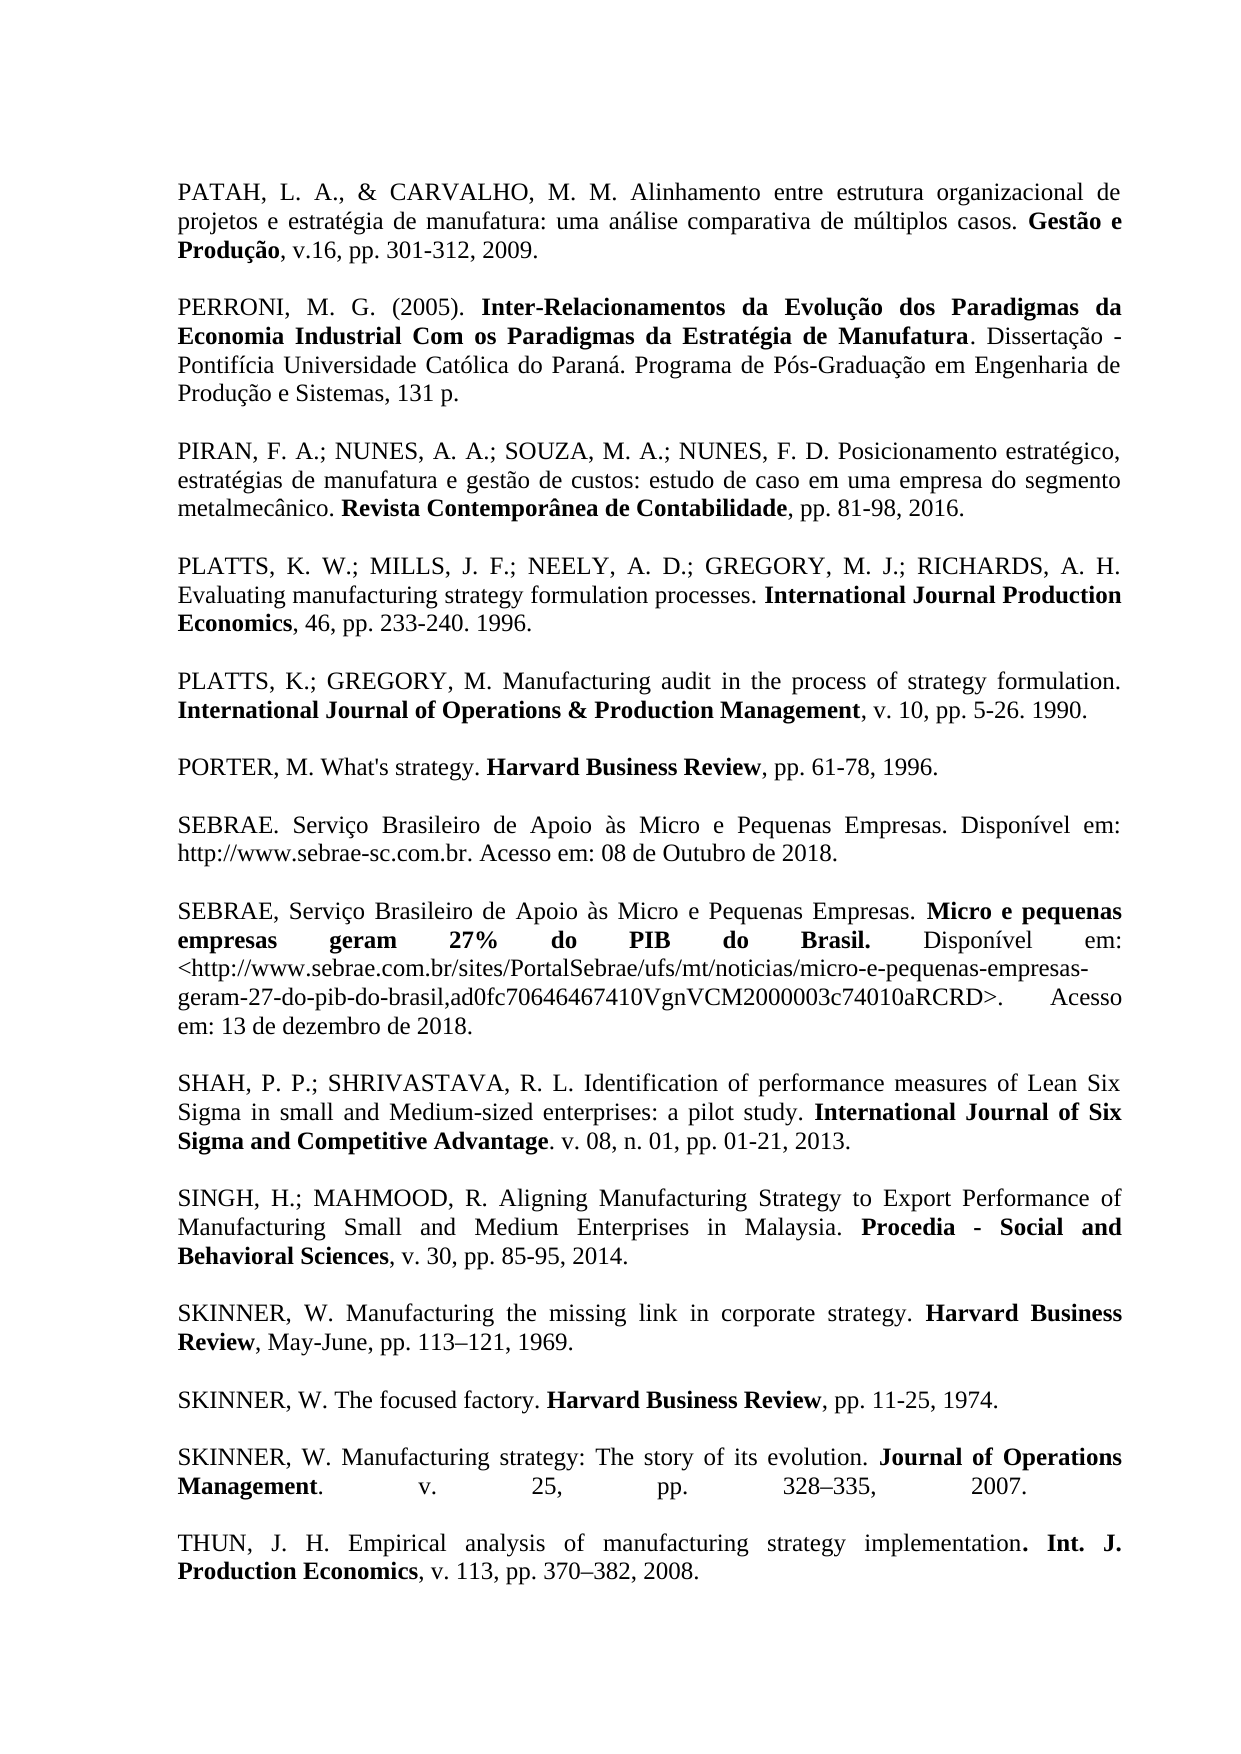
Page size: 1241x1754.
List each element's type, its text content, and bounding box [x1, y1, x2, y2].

text PIRAN, F. A.; NUNES, A. A.; SOUZA, M. A.; NUNES, F. D. Posicionamento estratégico, estratégias de manufatura e gestão de custos: estudo de caso em uma empresa do segmento metalmecânico. Revista Contemporânea de Contabilidade, pp. 81-98, 2016. [177, 436, 1122, 522]
text THUN, J. H. Empirical analysis of manufacturing strategy implementation. Int. J. Production Economics, v. 113, pp. 370–382, 2008. [177, 1528, 1122, 1585]
text SKINNER, W. Manufacturing strategy: The story of its evolution. Journal of Operations Management. v. 25, pp. 328–335, 2007. [177, 1442, 1122, 1528]
text PATAH, L. A., & CARVALHO, M. M. Alinhamento entre estrutura organizacional de projetos e estratégia de manufatura: uma análise comparativa de múltiplos casos. Gestão e Produção, v.16, pp. 301-312, 2009. [177, 177, 1122, 263]
text SEBRAE, Serviço Brasileiro de Apoio às Micro e Pequenas Empresas. Micro e pequenas empresas geram 27% do PIB do Brasil. Disponível em: <http://www.sebrae.com.br/sites/PortalSebrae/ufs/mt/noticias/micro-e-pequenas-empresas-geram-27-do-pib-do-brasil,ad0fc70646467410VgnVCM2000003c74010aRCRD>. Acesso em: 13 de dezembro de 2018. [177, 896, 1122, 1040]
text PERRONI, M. G. (2005). Inter-Relacionamentos da Evolução dos Paradigmas da Economia Industrial Com os Paradigmas da Estratégia de Manufatura. Dissertação - Pontifícia Universidade Católica do Paraná. Programa de Pós-Graduação em Engenharia de Produção e Sistemas, 131 p. [177, 292, 1122, 407]
text PLATTS, K.; GREGORY, M. Manufacturing audit in the process of strategy formulation. International Journal of Operations & Production Management, v. 10, pp. 5-26. 1990. [177, 666, 1122, 723]
text PORTER, M. What's strategy. Harvard Business Review, pp. 61-78, 1996. [177, 752, 1122, 781]
text SINGH, H.; MAHMOOD, R. Aligning Manufacturing Strategy to Export Performance of Manufacturing Small and Medium Enterprises in Malaysia. Procedia - Social and Behavioral Sciences, v. 30, pp. 85-95, 2014. [177, 1183, 1122, 1270]
text PLATTS, K. W.; MILLS, J. F.; NEELY, A. D.; GREGORY, M. J.; RICHARDS, A. H. Evaluating manufacturing strategy formulation processes. International Journal Production Economics, 46, pp. 233-240. 1996. [177, 551, 1122, 637]
text SKINNER, W. Manufacturing the missing link in corporate strategy. Harvard Business Review, May-June, pp. 113–121, 1969. [177, 1298, 1122, 1356]
text SHAH, P. P.; SHRIVASTAVA, R. L. Identification of performance measures of Lean Six Sigma in small and Medium-sized enterprises: a pilot study. International Journal of Six Sigma and Competitive Advantage. v. 08, n. 01, pp. 01-21, 2013. [177, 1068, 1122, 1155]
text SEBRAE. Serviço Brasileiro de Apoio às Micro e Pequenas Empresas. Disponível em: http://www.sebrae-sc.com.br. Acesso em: 08 de Outubro de 2018. [177, 810, 1122, 867]
text SKINNER, W. The focused factory. Harvard Business Review, pp. 11-25, 1974. [177, 1385, 1122, 1413]
